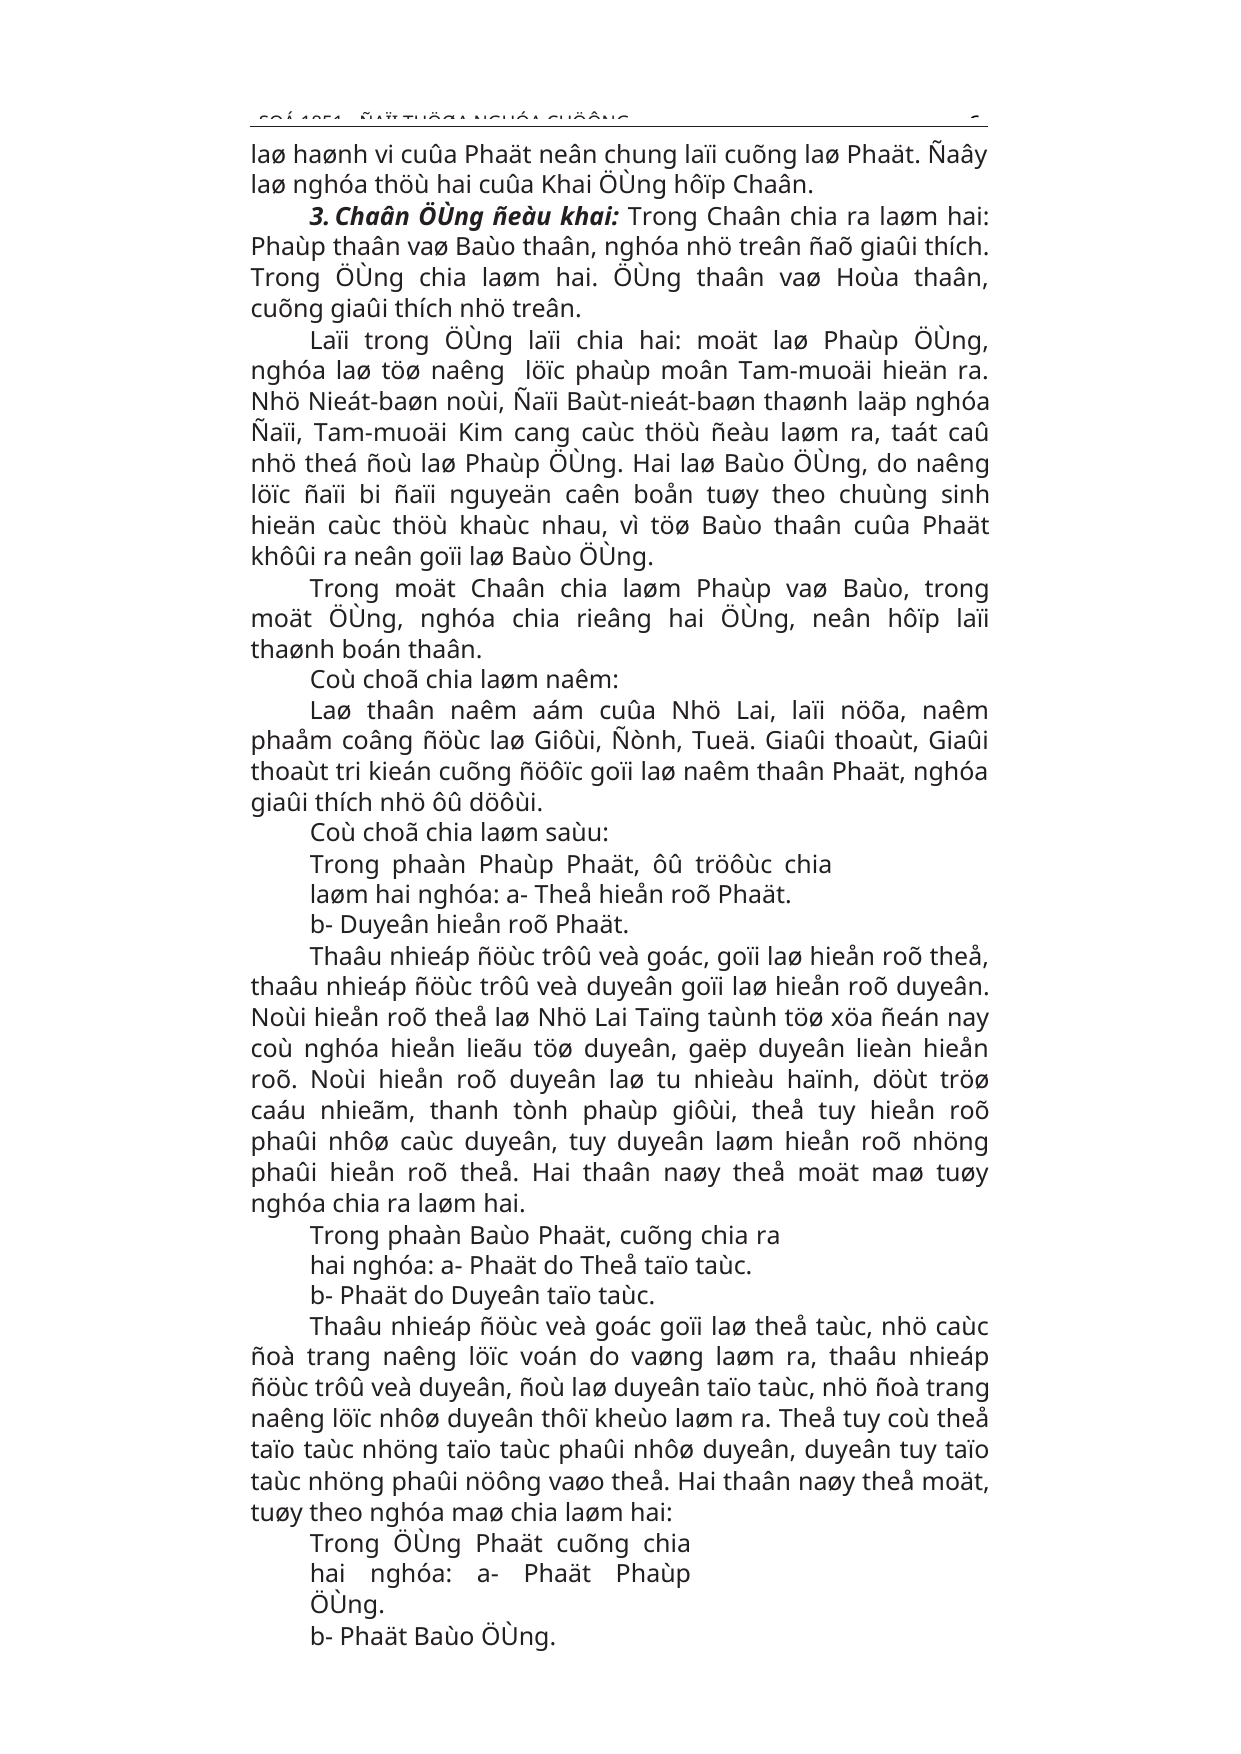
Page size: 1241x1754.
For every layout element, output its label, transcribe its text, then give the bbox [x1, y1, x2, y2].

text Trong moät Chaân chia laøm Phaùp vaø Baùo, trong moät ÖÙng, nghóa chia rieâng hai ÖÙng, neân hôïp laïi thaønh boán thaân. [250, 573, 990, 666]
text Trong phaàn Baùo Phaät, cuõng chia ra hai nghóa: a- Phaät do Theå taïo taùc. [309, 1219, 781, 1282]
text b- Phaät Baùo ÖÙng. [309, 1621, 1092, 1652]
text Trong ÖÙng Phaät cuõng chia hai nghóa: a- Phaät Phaùp ÖÙng. [309, 1528, 691, 1621]
text Thaâu nhieáp ñöùc veà goác goïi laø theå taùc, nhö caùc ñoà trang naêng löïc voán do vaøng laøm ra, thaâu nhieáp ñöùc trôû veà duyeân, ñoù laø duyeân taïo taùc, nhö ñoà trang naêng löïc nhôø duyeân thôï kheùo laøm ra. Theå tuy coù theå taïo taùc nhöng taïo taùc phaûi nhôø duyeân, duyeân tuy taïo taùc nhöng phaûi nöông vaøo theå. Hai thaân naøy theå moät, tuøy theo nghóa maø chia laøm hai: [250, 1311, 990, 1528]
text Laïi trong ÖÙng laïi chia hai: moät laø Phaùp ÖÙng, nghóa laø töø naêng löïc phaùp moân Tam-muoäi hieän ra. Nhö Nieát-baøn noùi, Ñaïi Baùt-nieát-baøn thaønh laäp nghóa Ñaïi, Tam-muoäi Kim cang caùc thöù ñeàu laøm ra, taát caû nhö theá ñoù laø Phaùp ÖÙng. Hai laø Baùo ÖÙng, do naêng löïc ñaïi bi ñaïi nguyeän caên boån tuøy theo chuùng sinh hieän caùc thöù khaùc nhau, vì töø Baùo thaân cuûa Phaät khôûi ra neân goïi laø Baùo ÖÙng. [250, 324, 990, 573]
text Trong phaàn Phaùp Phaät, ôû tröôùc chia laøm hai nghóa: a- Theå hieån roõ Phaät. [309, 848, 833, 910]
text laø haønh vi cuûa Phaät neân chung laïi cuõng laø Phaät. Ñaây laø nghóa thöù hai cuûa Khai ÖÙng hôïp Chaân. [250, 138, 988, 200]
text Thaâu nhieáp ñöùc trôû veà goác, goïi laø hieån roõ theå, thaâu nhieáp ñöùc trôû veà duyeân goïi laø hieån roõ duyeân. Noùi hieån roõ theå laø Nhö Lai Taïng taùnh töø xöa ñeán nay coù nghóa hieån lieãu töø duyeân, gaëp duyeân lieàn hieån roõ. Noùi hieån roõ duyeân laø tu nhieàu haïnh, döùt tröø caáu nhieãm, thanh tònh phaùp giôùi, theå tuy hieån roõ phaûi nhôø caùc duyeân, tuy duyeân laøm hieån roõ nhöng phaûi hieån roõ theå. Hai thaân naøy theå moät maø tuøy nghóa chia ra laøm hai. [250, 940, 990, 1219]
text Coù choã chia laøm saùu: [309, 819, 1092, 847]
text b- Duyeân hieån roõ Phaät. [309, 910, 1092, 939]
text Coù choã chia laøm naêm: [309, 666, 1092, 694]
text Laø thaân naêm aám cuûa Nhö Lai, laïi nöõa, naêm phaåm coâng ñöùc laø Giôùi, Ñònh, Tueä. Giaûi thoaùt, Giaûi thoaùt tri kieán cuõng ñöôïc goïi laø naêm thaân Phaät, nghóa giaûi thích nhö ôû döôùi. [250, 694, 990, 819]
text b- Phaät do Duyeân taïo taùc. [309, 1282, 1092, 1310]
list Chaân ÖÙng ñeàu khai: Trong Chaân chia ra laøm hai: Phaùp thaân vaø Baùo thaân, nghóa nhö treân ñaõ giaûi thích. Trong ÖÙng chia laøm hai. ÖÙng thaân vaø Hoùa thaân, cuõng giaûi thích nhö treân. [250, 200, 990, 324]
